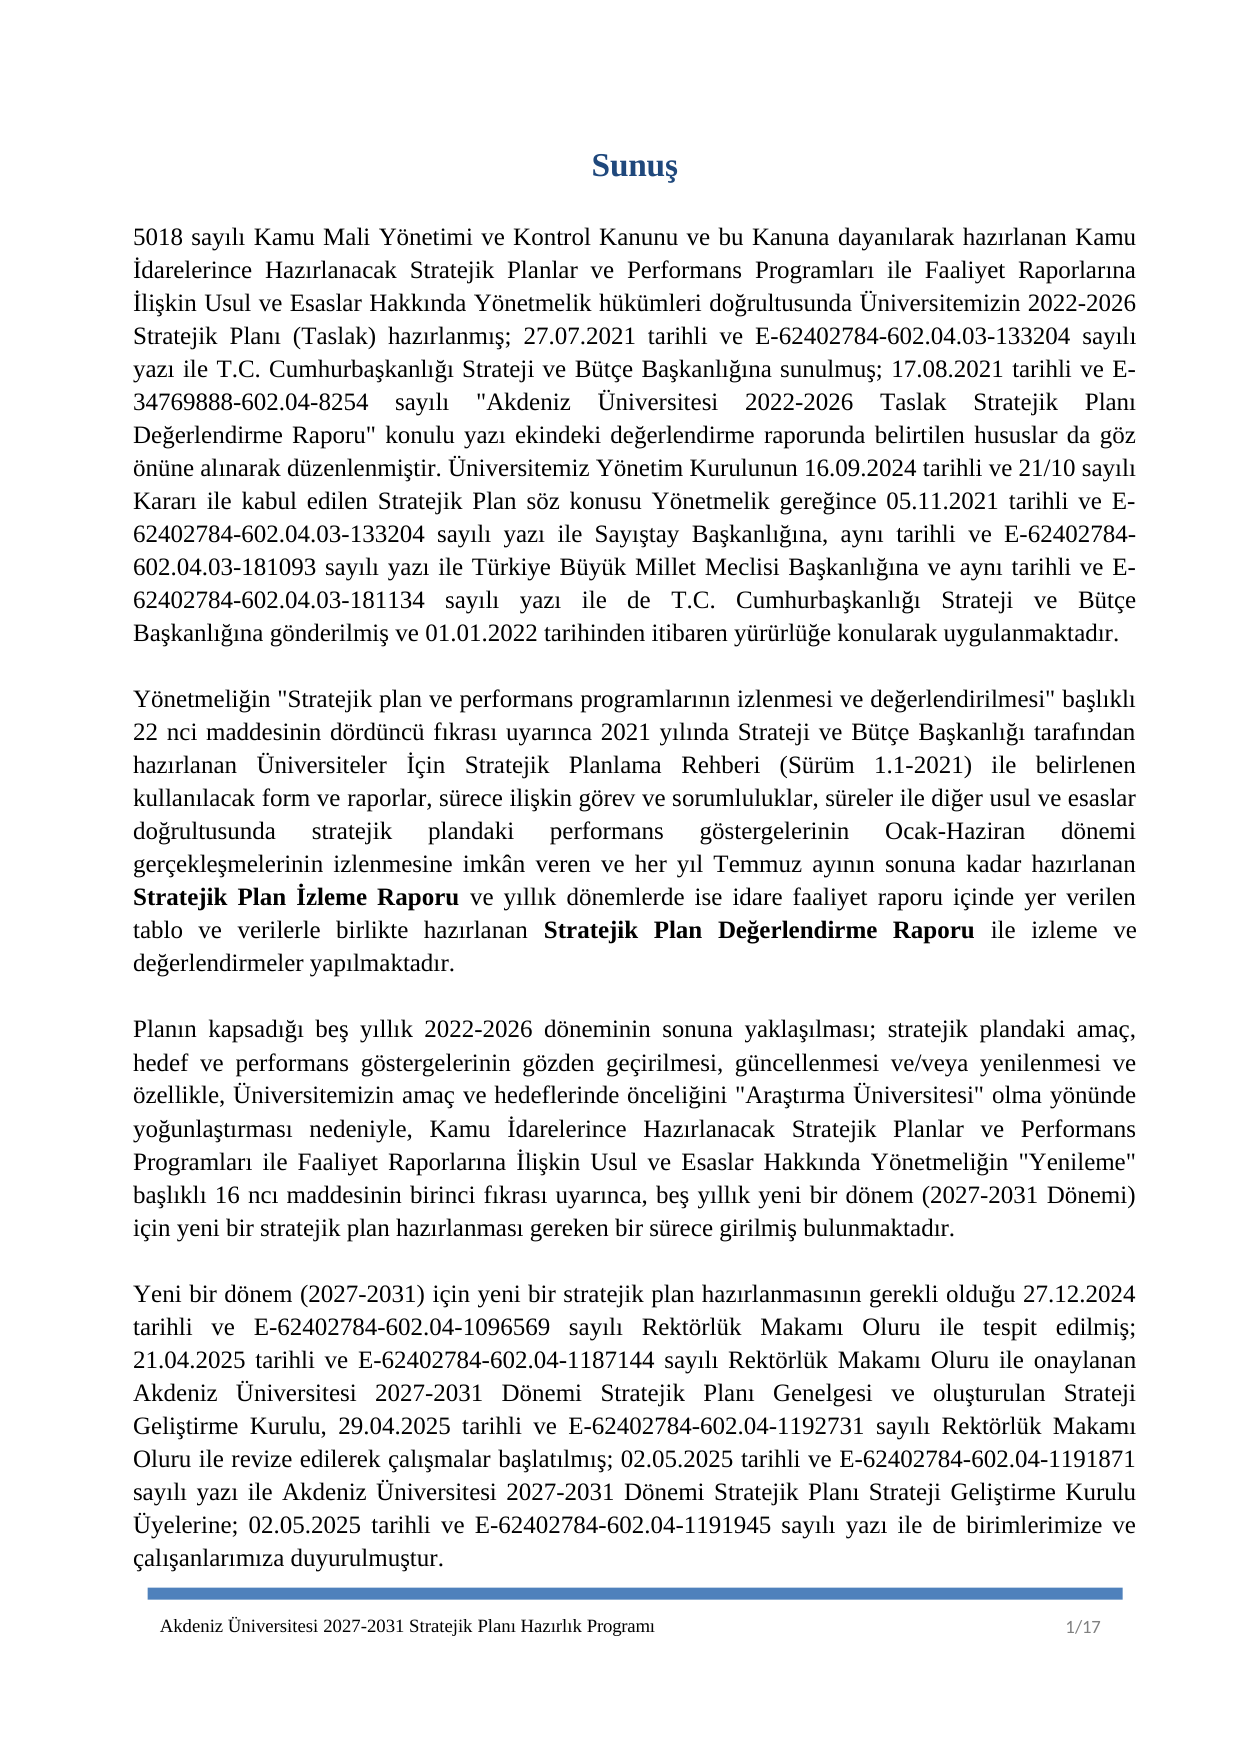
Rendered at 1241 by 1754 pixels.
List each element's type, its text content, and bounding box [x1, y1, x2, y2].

text 5018 sayılı Kamu Mali Yönetimi ve Kontrol Kanunu ve bu Kanuna dayanılarak hazırlanan Kamu İdarelerince Hazırlanacak Stratejik Planlar ve Performans Programları ile Faaliyet Raporlarına İlişkin Usul ve Esaslar Hakkında Yönetmelik hükümleri doğrultusunda Üniversitemizin 2022-2026 Stratejik Planı (Taslak) hazırlanmış; 27.07.2021 tarihli ve E-62402784-602.04.03-133204 sayılı yazı ile T.C. Cumhurbaşkanlığı Strateji ve Bütçe Başkanlığına sunulmuş; 17.08.2021 tarihli ve E-34769888-602.04-8254 sayılı "Akdeniz Üniversitesi 2022-2026 Taslak Stratejik Planı Değerlendirme Raporu" konulu yazı ekindeki değerlendirme raporunda belirtilen hususlar da göz önüne alınarak düzenlenmiştir. Üniversitemiz Yönetim Kurulunun 16.09.2024 tarihli ve 21/10 sayılı Kararı ile kabul edilen Stratejik Plan söz konusu Yönetmelik gereğince 05.11.2021 tarihli ve E-62402784-602.04.03-133204 sayılı yazı ile Sayıştay Başkanlığına, aynı tarihli ve E-62402784-602.04.03-181093 sayılı yazı ile Türkiye Büyük Millet Meclisi Başkanlığına ve aynı tarihli ve E-62402784-602.04.03-181134 sayılı yazı ile de T.C. Cumhurbaşkanlığı Strateji ve Bütçe Başkanlığına gönderilmiş ve 01.01.2022 tarihinden itibaren yürürlüğe konularak uygulanmaktadır. [133, 222, 1137, 647]
text Sunuş [133, 145, 1137, 184]
text Yeni bir dönem (2027-2031) için yeni bir stratejik plan hazırlanmasının gerekli olduğu 27.12.2024 tarihli ve E-62402784-602.04-1096569 sayılı Rektörlük Makamı Oluru ile tespit edilmiş; 21.04.2025 tarihli ve E-62402784-602.04-1187144 sayılı Rektörlük Makamı Oluru ile onaylanan Akdeniz Üniversitesi 2027-2031 Dönemi Stratejik Planı Genelgesi ve oluşturulan Strateji Geliştirme Kurulu, 29.04.2025 tarihli ve E-62402784-602.04-1192731 sayılı Rektörlük Makamı Oluru ile revize edilerek çalışmalar başlatılmış; 02.05.2025 tarihli ve E-62402784-602.04-1191871 sayılı yazı ile Akdeniz Üniversitesi 2027-2031 Dönemi Stratejik Planı Strateji Geliştirme Kurulu Üyelerine; 02.05.2025 tarihli ve E-62402784-602.04-1191945 sayılı yazı ile de birimlerimize ve çalışanlarımıza duyurulmuştur. [133, 1279, 1137, 1572]
text Yönetmeliğin "Stratejik plan ve performans programlarının izlenmesi ve değerlendirilmesi" başlıklı 22 nci maddesinin dördüncü fıkrası uyarınca 2021 yılında Strateji ve Bütçe Başkanlığı tarafından hazırlanan Üniversiteler İçin Stratejik Planlama Rehberi (Sürüm 1.1-2021) ile belirlenen kullanılacak form ve raporlar, sürece ilişkin görev ve sorumluluklar, süreler ile diğer usul ve esaslar doğrultusunda stratejik plandaki performans göstergelerinin Ocak-Haziran dönemi gerçekleşmelerinin izlenmesine imkân veren ve her yıl Temmuz ayının sonuna kadar hazırlanan Stratejik Plan İzleme Raporu ve yıllık dönemlerde ise idare faaliyet raporu içinde yer verilen tablo ve verilerle birlikte hazırlanan Stratejik Plan Değerlendirme Raporu ile izleme ve değerlendirmeler yapılmaktadır. [133, 684, 1137, 977]
text Planın kapsadığı beş yıllık 2022-2026 döneminin sonuna yaklaşılması; stratejik plandaki amaç, hedef ve performans göstergelerinin gözden geçirilmesi, güncellenmesi ve/veya yenilenmesi ve özellikle, Üniversitemizin amaç ve hedeflerinde önceliğini "Araştırma Üniversitesi" olma yönünde yoğunlaştırması nedeniyle, Kamu İdarelerince Hazırlanacak Stratejik Planlar ve Performans Programları ile Faaliyet Raporlarına İlişkin Usul ve Esaslar Hakkında Yönetmeliğin "Yenileme" başlıklı 16 ncı maddesinin birinci fıkrası uyarınca, beş yıllık yeni bir dönem (2027-2031 Dönemi) için yeni bir stratejik plan hazırlanması gereken bir sürece girilmiş bulunmaktadır. [133, 1014, 1137, 1241]
